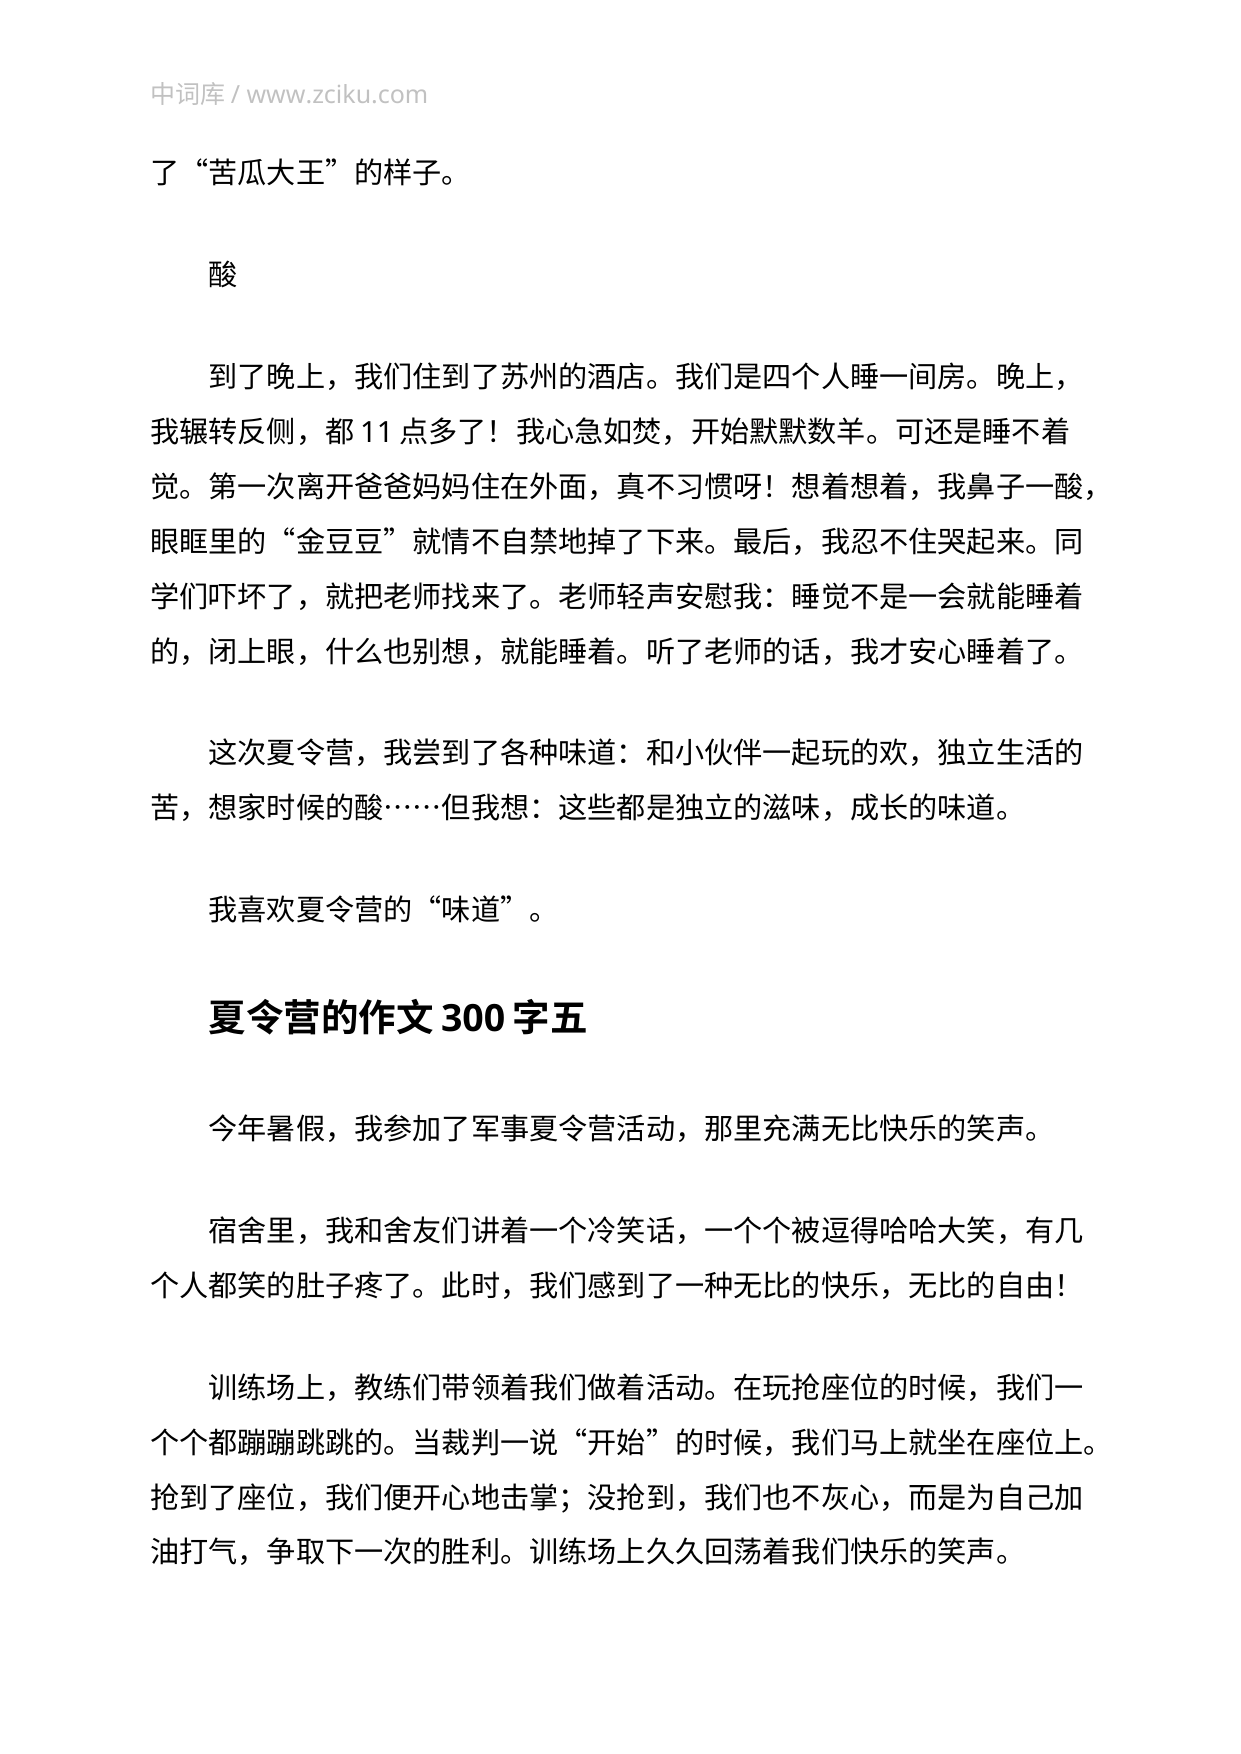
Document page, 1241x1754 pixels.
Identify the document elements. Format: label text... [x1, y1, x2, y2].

text 训练场上，教练们带领着我们做着活动。在玩抢座位的时候，我们一个个都蹦蹦跳跳的。当裁判一说“开始”的时候，我们马上就坐在座位上。抢到了座位，我们便开心地击掌；没抢到，我们也不灰心，而是为自己加油打气，争取下一次的胜利。训练场上久久回荡着我们快乐的笑声。 [150, 1364, 1090, 1571]
text 夏令营的作文300字五 [150, 988, 1090, 1043]
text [150, 150, 1090, 192]
text 这次夏令营，我尝到了各种味道：和小伙伴一起玩的欢，独立生活的苦，想家时候的酸……但我想：这些都是独立的滋味，成长的味道。 [150, 730, 1090, 827]
text 到了晚上，我们住到了苏州的酒店。我们是四个人睡一间房。晚上，我辗转反侧，都11点多了！我心急如焚，开始默默数羊。可还是睡不着觉。第一次离开爸爸妈妈住在外面，真不习惯呀！想着想着，我鼻子一酸，眼眶里的“金豆豆”就情不自禁地掉了下来。最后，我忍不住哭起来。同学们吓坏了，就把老师找来了。老师轻声安慰我：睡觉不是一会就能睡着的，闭上眼，什么也别想，就能睡着。听了老师的话，我才安心睡着了。 [150, 353, 1090, 670]
text 宿舍里，我和舍友们讲着一个冷笑话，一个个被逗得哈哈大笑，有几个人都笑的肚子疼了。此时，我们感到了一种无比的快乐，无比的自由！ [150, 1208, 1090, 1305]
text 我喜欢夏令营的“味道”。 [150, 887, 1090, 929]
text 今年暑假，我参加了军事夏令营活动，那里充满无比快乐的笑声。 [150, 1106, 1090, 1148]
text 酸 [150, 252, 1090, 294]
